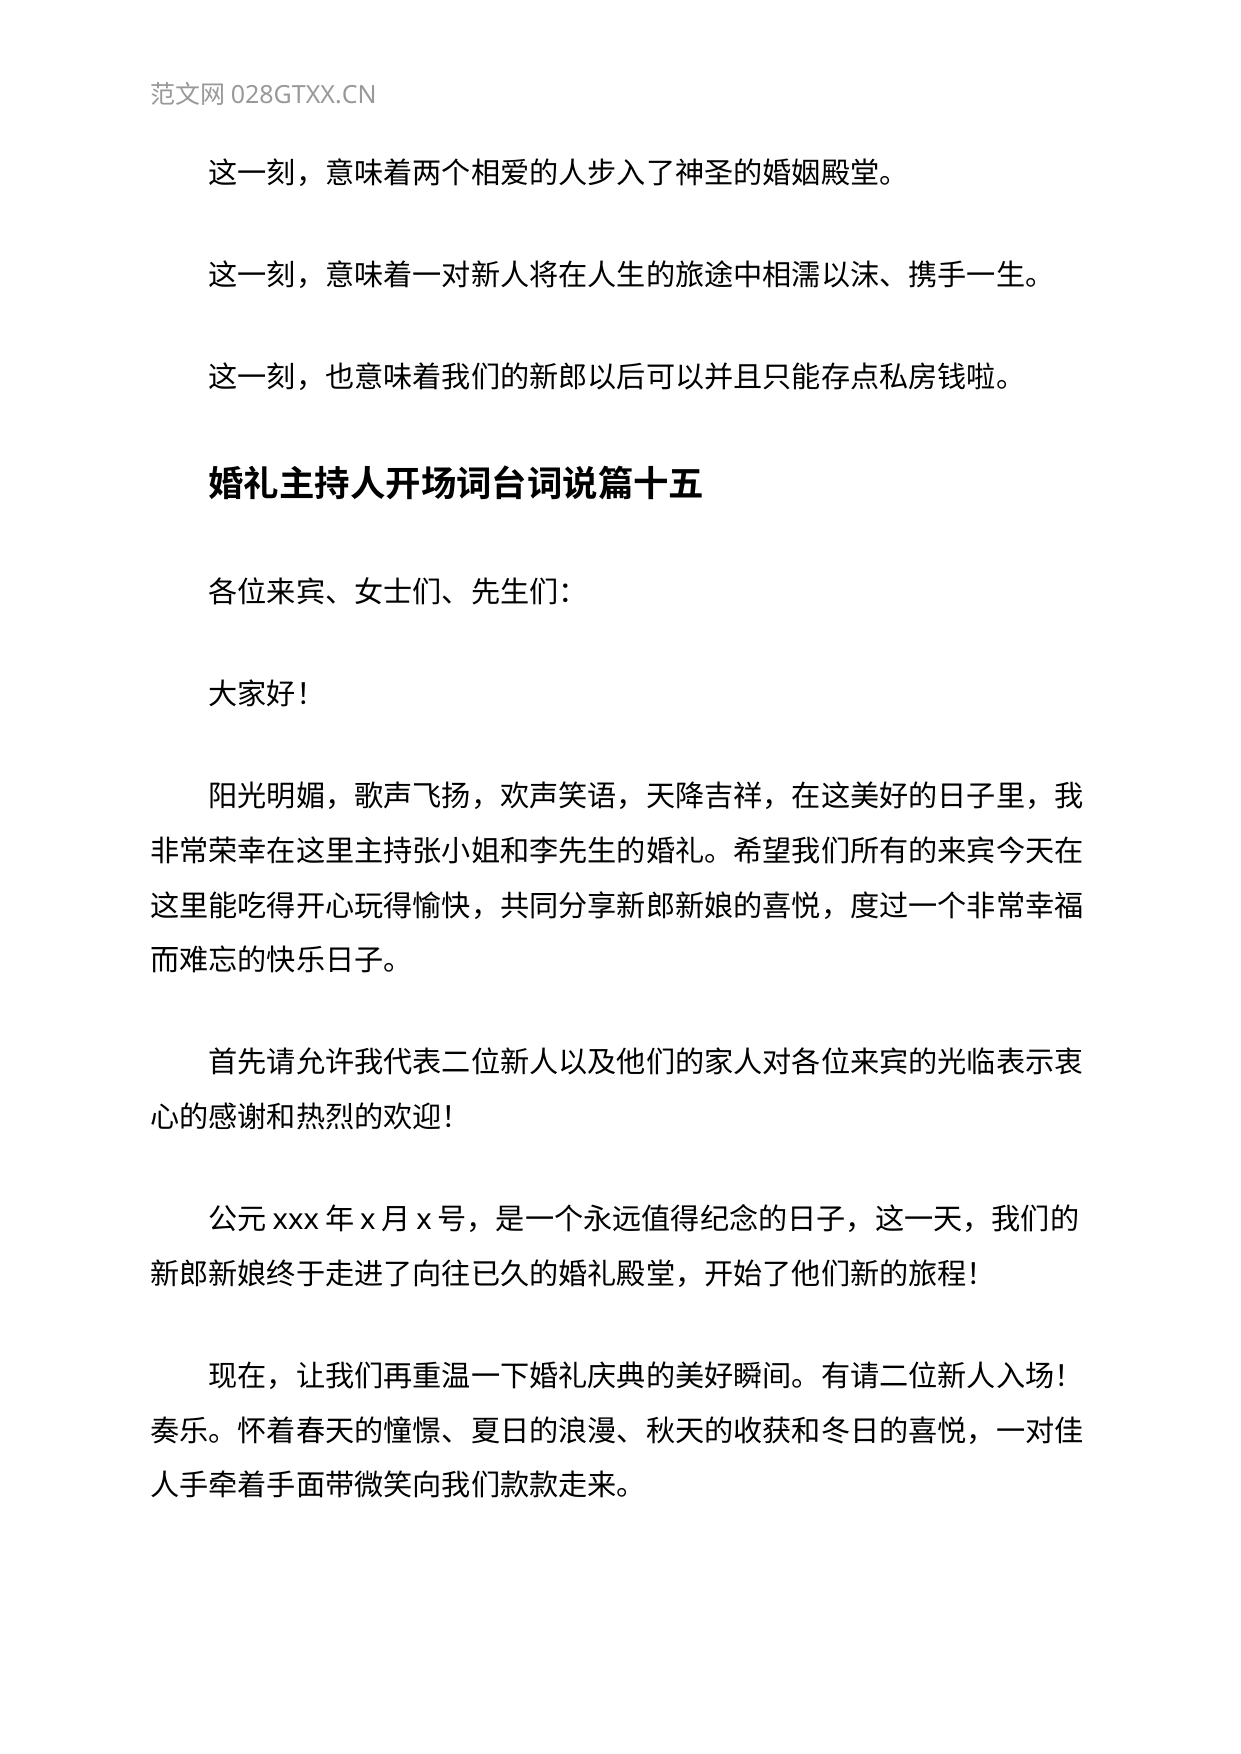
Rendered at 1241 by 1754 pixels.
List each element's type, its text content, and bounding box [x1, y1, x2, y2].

text 这一刻，意味着一对新人将在人生的旅途中相濡以沫、携手一生。 [150, 252, 1090, 294]
text 首先请允许我代表二位新人以及他们的家人对各位来宾的光临表示衷心的感谢和热烈的欢迎！ [150, 1039, 1090, 1136]
text 婚礼主持人开场词台词说篇十五 [150, 455, 1090, 507]
text 现在，让我们再重温一下婚礼庆典的美好瞬间。有请二位新人入场！奏乐。怀着春天的憧憬、夏日的浪漫、秋天的收获和冬日的喜悦，一对佳人手牵着手面带微笑向我们款款走来。 [150, 1352, 1090, 1504]
text 各位来宾、女士们、先生们： [150, 569, 1090, 611]
text 公元xxx年x月x号，是一个永远值得纪念的日子，这一天，我们的新郎新娘终于走进了向往已久的婚礼殿堂，开始了他们新的旅程！ [150, 1195, 1090, 1293]
text 大家好！ [150, 671, 1090, 713]
text 这一刻，意味着两个相爱的人步入了神圣的婚姻殿堂。 [150, 150, 1090, 192]
text 这一刻，也意味着我们的新郎以后可以并且只能存点私房钱啦。 [150, 353, 1090, 396]
text 阳光明媚，歌声飞扬，欢声笑语，天降吉祥，在这美好的日子里，我非常荣幸在这里主持张小姐和李先生的婚礼。希望我们所有的来宾今天在这里能吃得开心玩得愉快，共同分享新郎新娘的喜悦，度过一个非常幸福而难忘的快乐日子。 [150, 772, 1090, 979]
